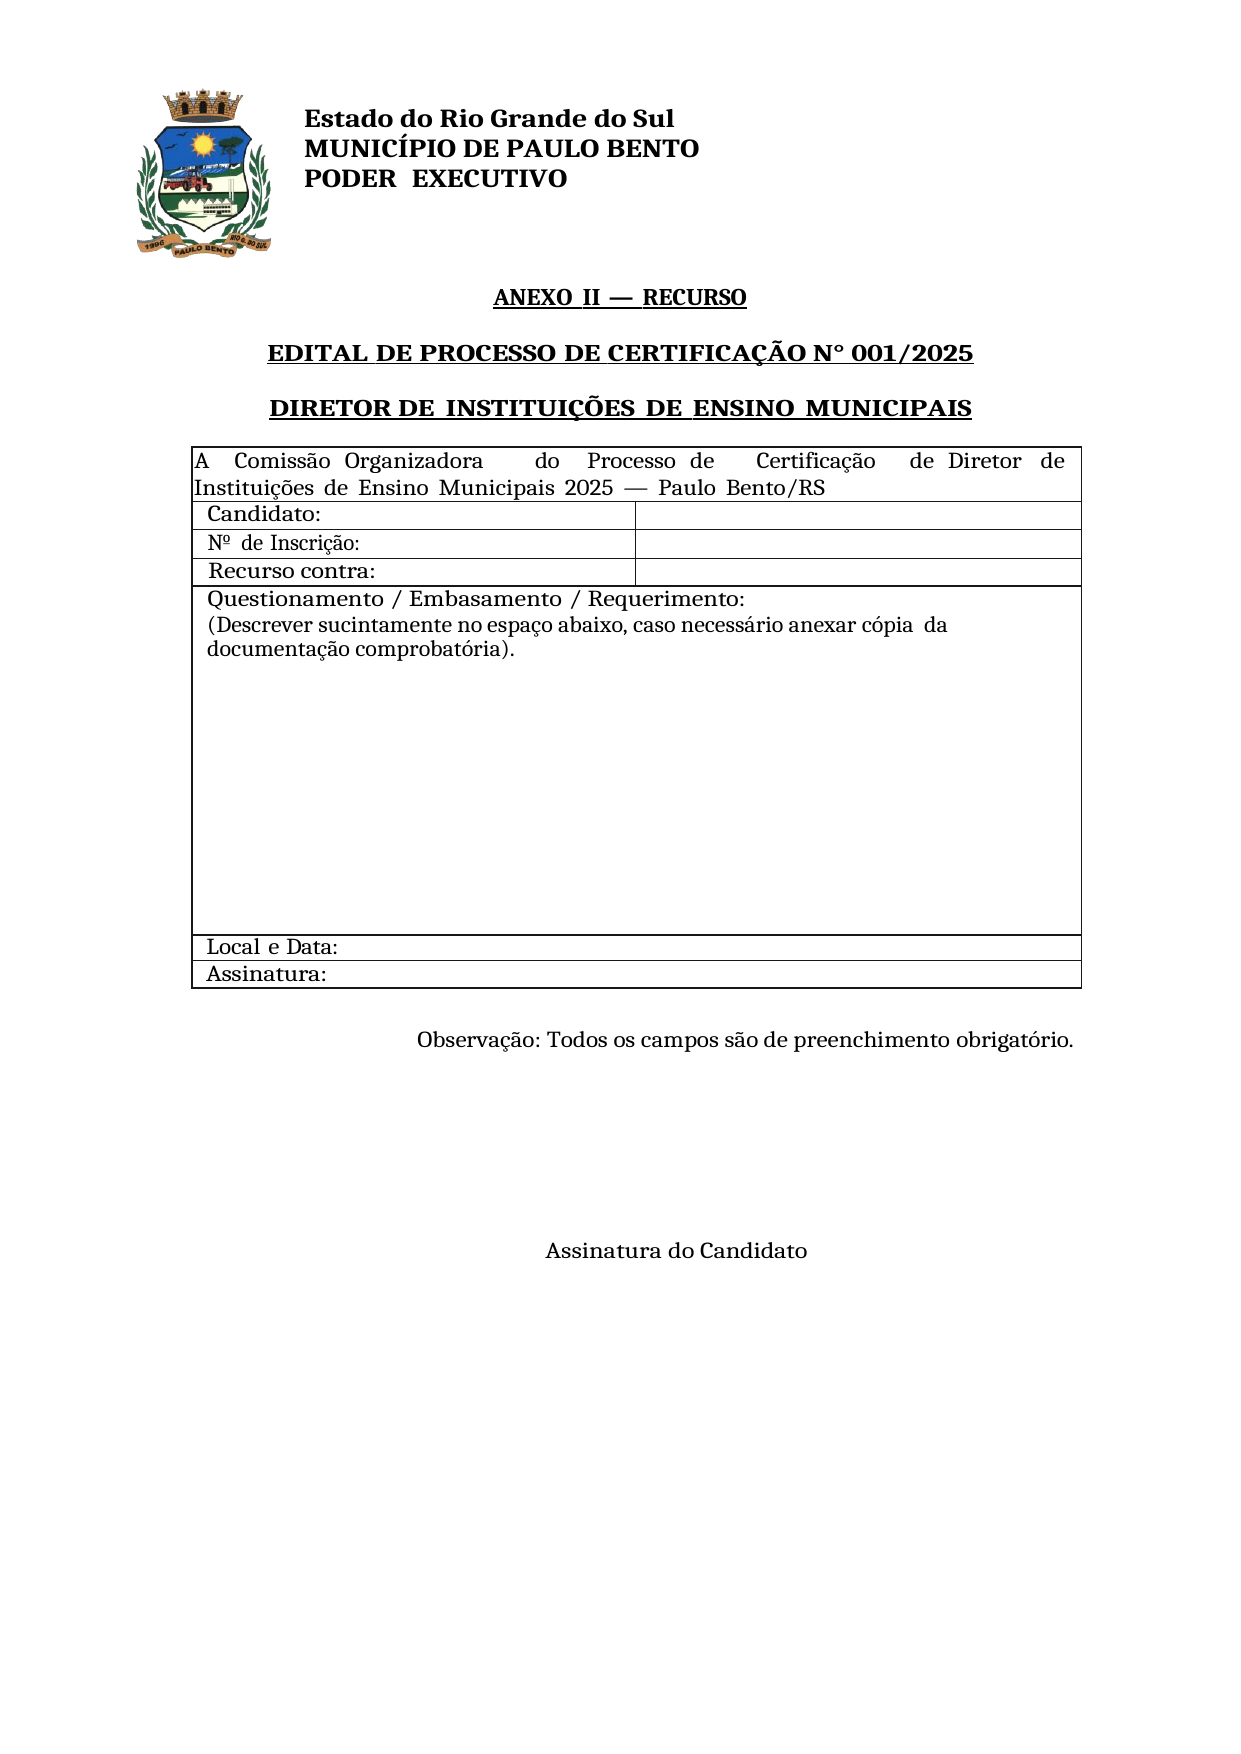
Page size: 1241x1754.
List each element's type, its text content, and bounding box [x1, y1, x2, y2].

text ANEXO II — RECURSO [167, 284, 1073, 311]
table_cell Candidato: [193, 502, 635, 529]
table_cell Assinatura: [193, 961, 1081, 987]
picture [136, 88, 271, 258]
text Assinatura do Candidato [545, 1238, 1093, 1264]
text Observação: Todos os campos são de preenchimento obrigatório. [417, 1026, 1093, 1052]
table_cell Recurso contra: [193, 559, 635, 585]
table_cell [636, 502, 1081, 529]
table_header A Comissão Organizadora do Processo de Certificação de Diretor de Instituições de Ensino Municipais 2025 — Paulo Bento/RS [193, 448, 1081, 501]
table_cell № de Inscrição: [193, 530, 635, 557]
table_cell Local e Data: [193, 936, 1081, 960]
table_cell [636, 530, 1081, 557]
table_cell [636, 559, 1081, 585]
table_cell Questionamento / Embasamento / Requerimento: (Descrever sucintamente no espaço abaixo, caso necessário anexar cópia da documentação comprobatória). [193, 587, 1081, 934]
text EDITAL DE PROCESSO DE CERTIFICAÇÃO N° 001/2025 [167, 339, 1074, 367]
text DIRETOR DE INSTITUIÇÕES DE ENSINO MUNICIPAIS [167, 395, 1074, 422]
